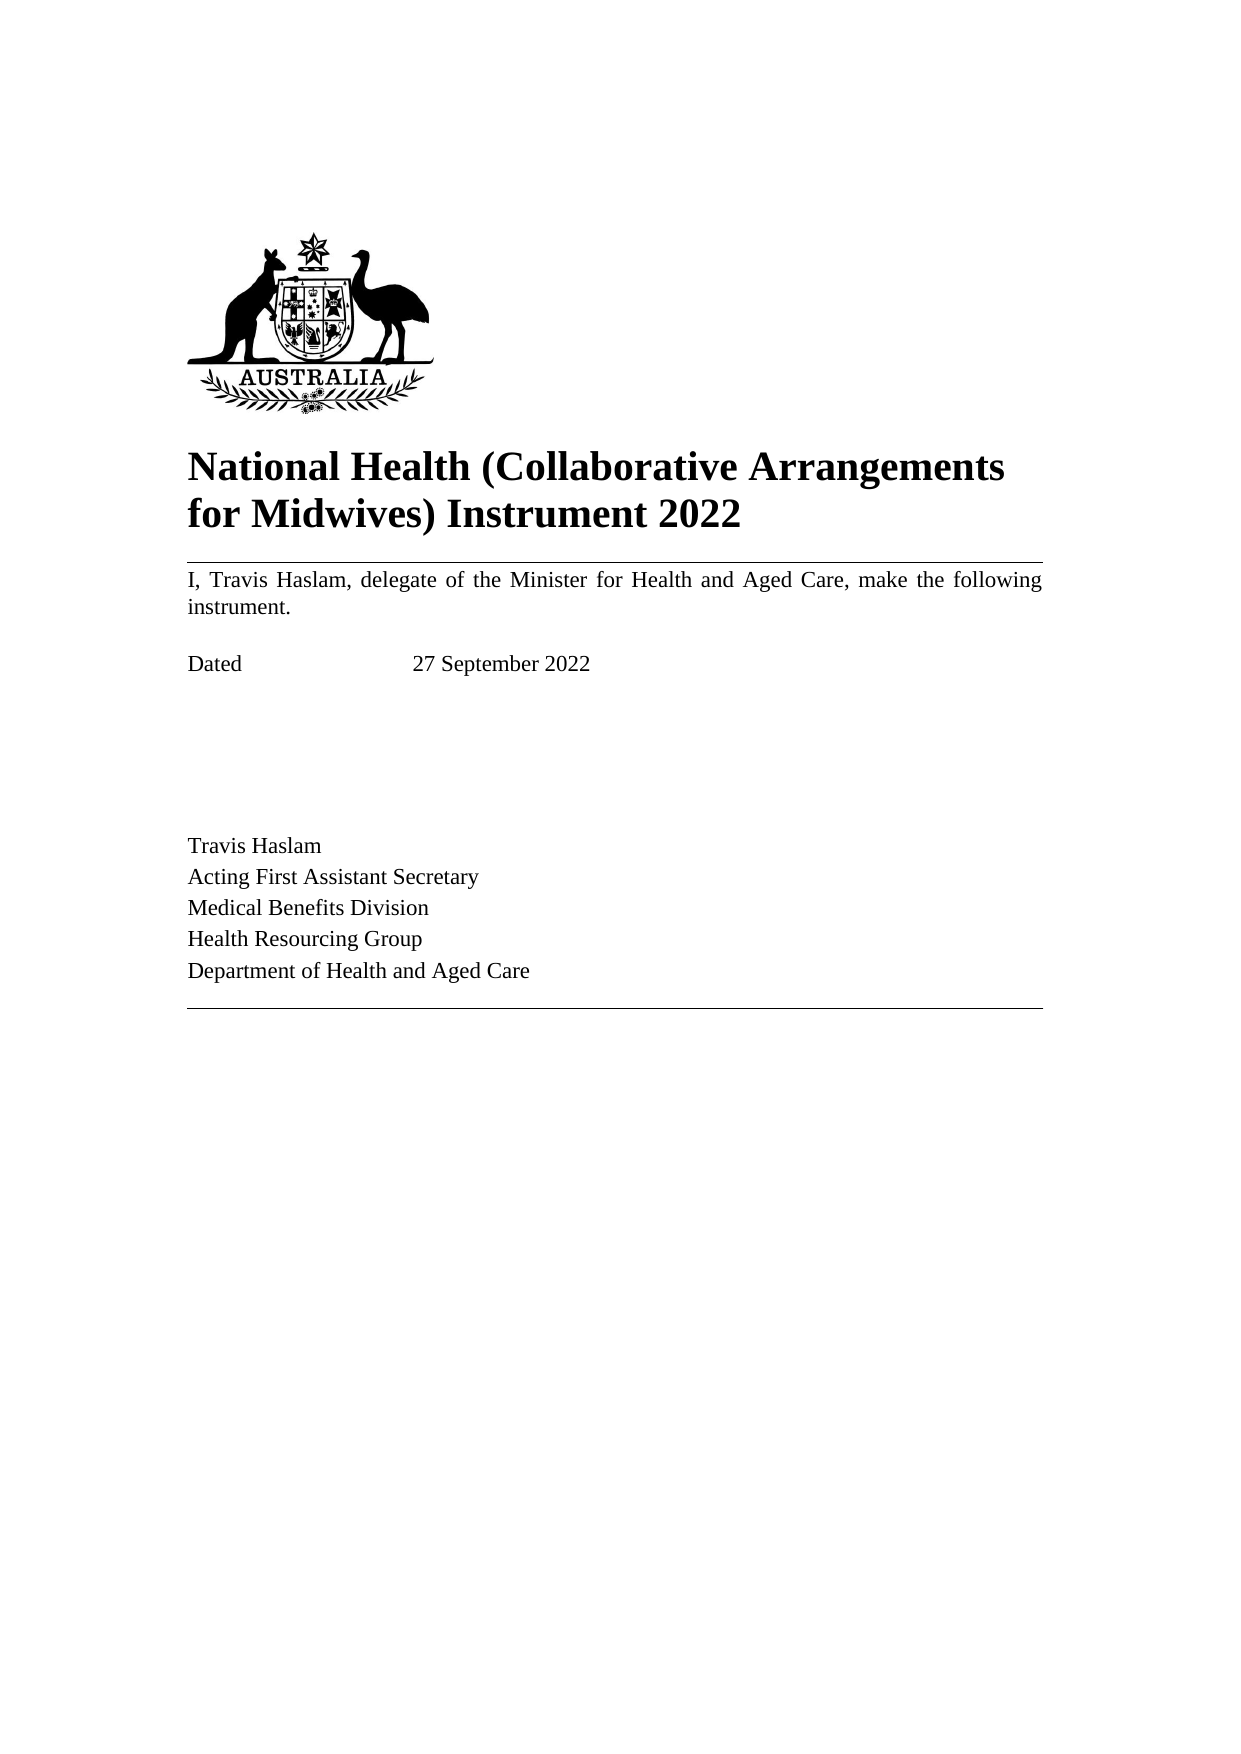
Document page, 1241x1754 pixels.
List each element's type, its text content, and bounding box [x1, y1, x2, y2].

text Medical Benefits Division [187, 889, 1043, 921]
text Health Resourcing Group [187, 921, 1043, 952]
text Department of Health and Aged Care [187, 952, 1043, 1008]
text Dated 27 September 2022 [187, 650, 1012, 677]
text Acting First Assistant Secretary [187, 858, 1043, 889]
text I, Travis Haslam, delegate of the Minister for Health and Aged Care, make the following instrument. [187, 563, 1043, 619]
text National Health (Collaborative Arrangements for Midwives) Instrument 2022 [187, 441, 1053, 537]
picture [187, 232, 434, 414]
text Travis Haslam [187, 827, 1012, 858]
